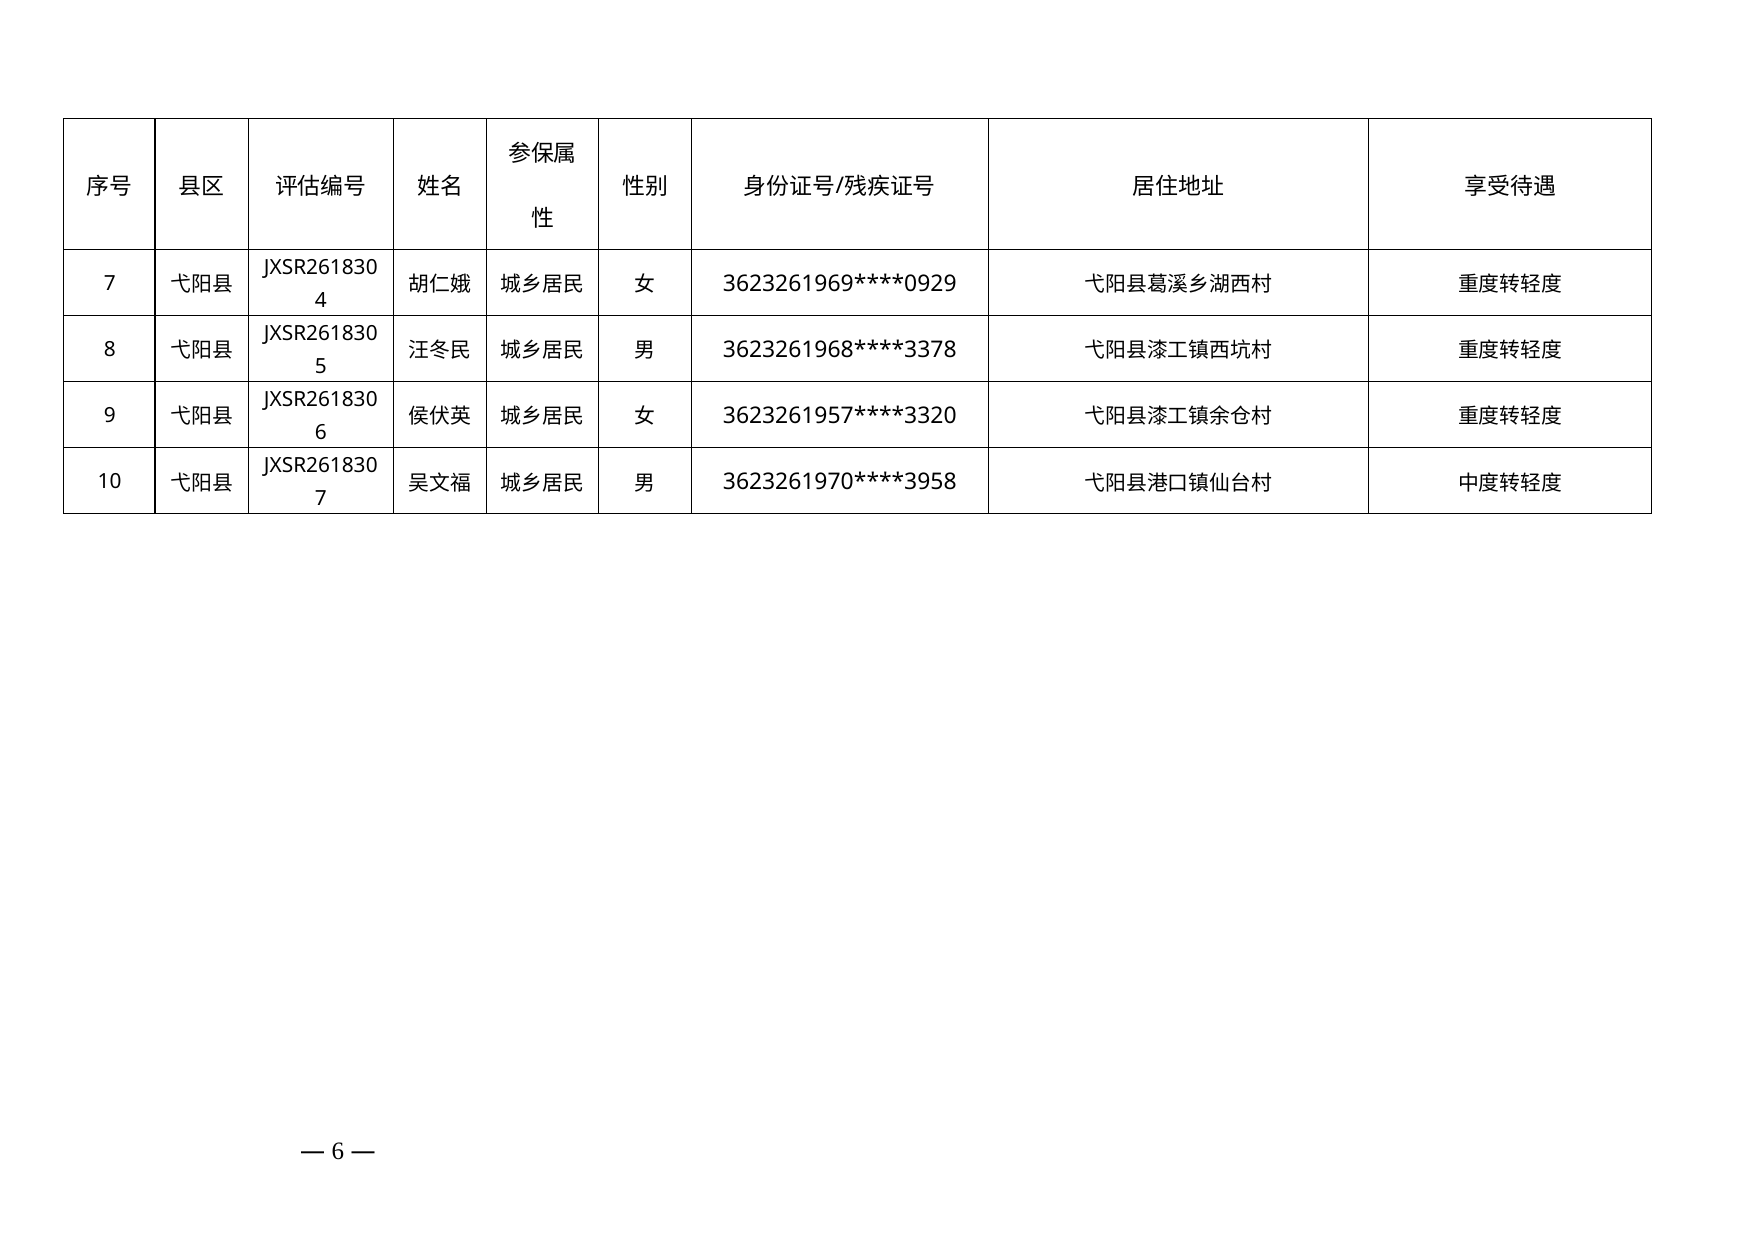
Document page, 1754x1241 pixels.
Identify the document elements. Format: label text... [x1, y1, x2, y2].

table_header 居住地址 [989, 119, 1368, 249]
table_cell 中度转轻度 [1369, 448, 1651, 513]
table_cell 弋阳县 [156, 382, 248, 447]
table_cell 3623261969****0929 [692, 250, 988, 315]
table_cell 弋阳县 [156, 316, 248, 381]
table_header 评估编号 [249, 119, 393, 249]
table_cell 女 [599, 382, 691, 447]
table_cell 弋阳县漆工镇余仓村 [989, 382, 1368, 447]
table_cell 城乡居民 [487, 382, 598, 447]
table_cell JXSR2618307 [249, 448, 393, 513]
table_header 县区 [156, 119, 248, 249]
table_cell 3623261970****3958 [692, 448, 988, 513]
table_header 享受待遇 [1369, 119, 1651, 249]
table_cell JXSR2618304 [249, 250, 393, 315]
table_header 参保属性 [487, 119, 598, 249]
table_cell 重度转轻度 [1369, 382, 1651, 447]
table_header 性别 [599, 119, 691, 249]
table_cell 弋阳县漆工镇西坑村 [989, 316, 1368, 381]
table_cell 重度转轻度 [1369, 250, 1651, 315]
table_cell 弋阳县葛溪乡湖西村 [989, 250, 1368, 315]
table_cell 重度转轻度 [1369, 316, 1651, 381]
table_cell 弋阳县 [156, 250, 248, 315]
table_cell 吴文福 [394, 448, 486, 513]
table_cell 9 [64, 382, 154, 447]
table_cell 3623261957****3320 [692, 382, 988, 447]
table_header 身份证号/残疾证号 [692, 119, 988, 249]
table_cell 城乡居民 [487, 316, 598, 381]
table_header 序号 [64, 119, 154, 249]
table_cell 男 [599, 448, 691, 513]
table_cell 弋阳县 [156, 448, 248, 513]
table_cell 女 [599, 250, 691, 315]
table_cell 城乡居民 [487, 448, 598, 513]
table_cell 男 [599, 316, 691, 381]
table_cell 3623261968****3378 [692, 316, 988, 381]
table_cell 胡仁娥 [394, 250, 486, 315]
table_cell JXSR2618305 [249, 316, 393, 381]
table_cell 弋阳县港口镇仙台村 [989, 448, 1368, 513]
table_cell 汪冬民 [394, 316, 486, 381]
table_cell 城乡居民 [487, 250, 598, 315]
table_cell 侯伏英 [394, 382, 486, 447]
table_cell JXSR2618306 [249, 382, 393, 447]
table_cell 10 [64, 448, 154, 513]
table_cell 7 [64, 250, 154, 315]
table_cell 8 [64, 316, 154, 381]
table_header 姓名 [394, 119, 486, 249]
